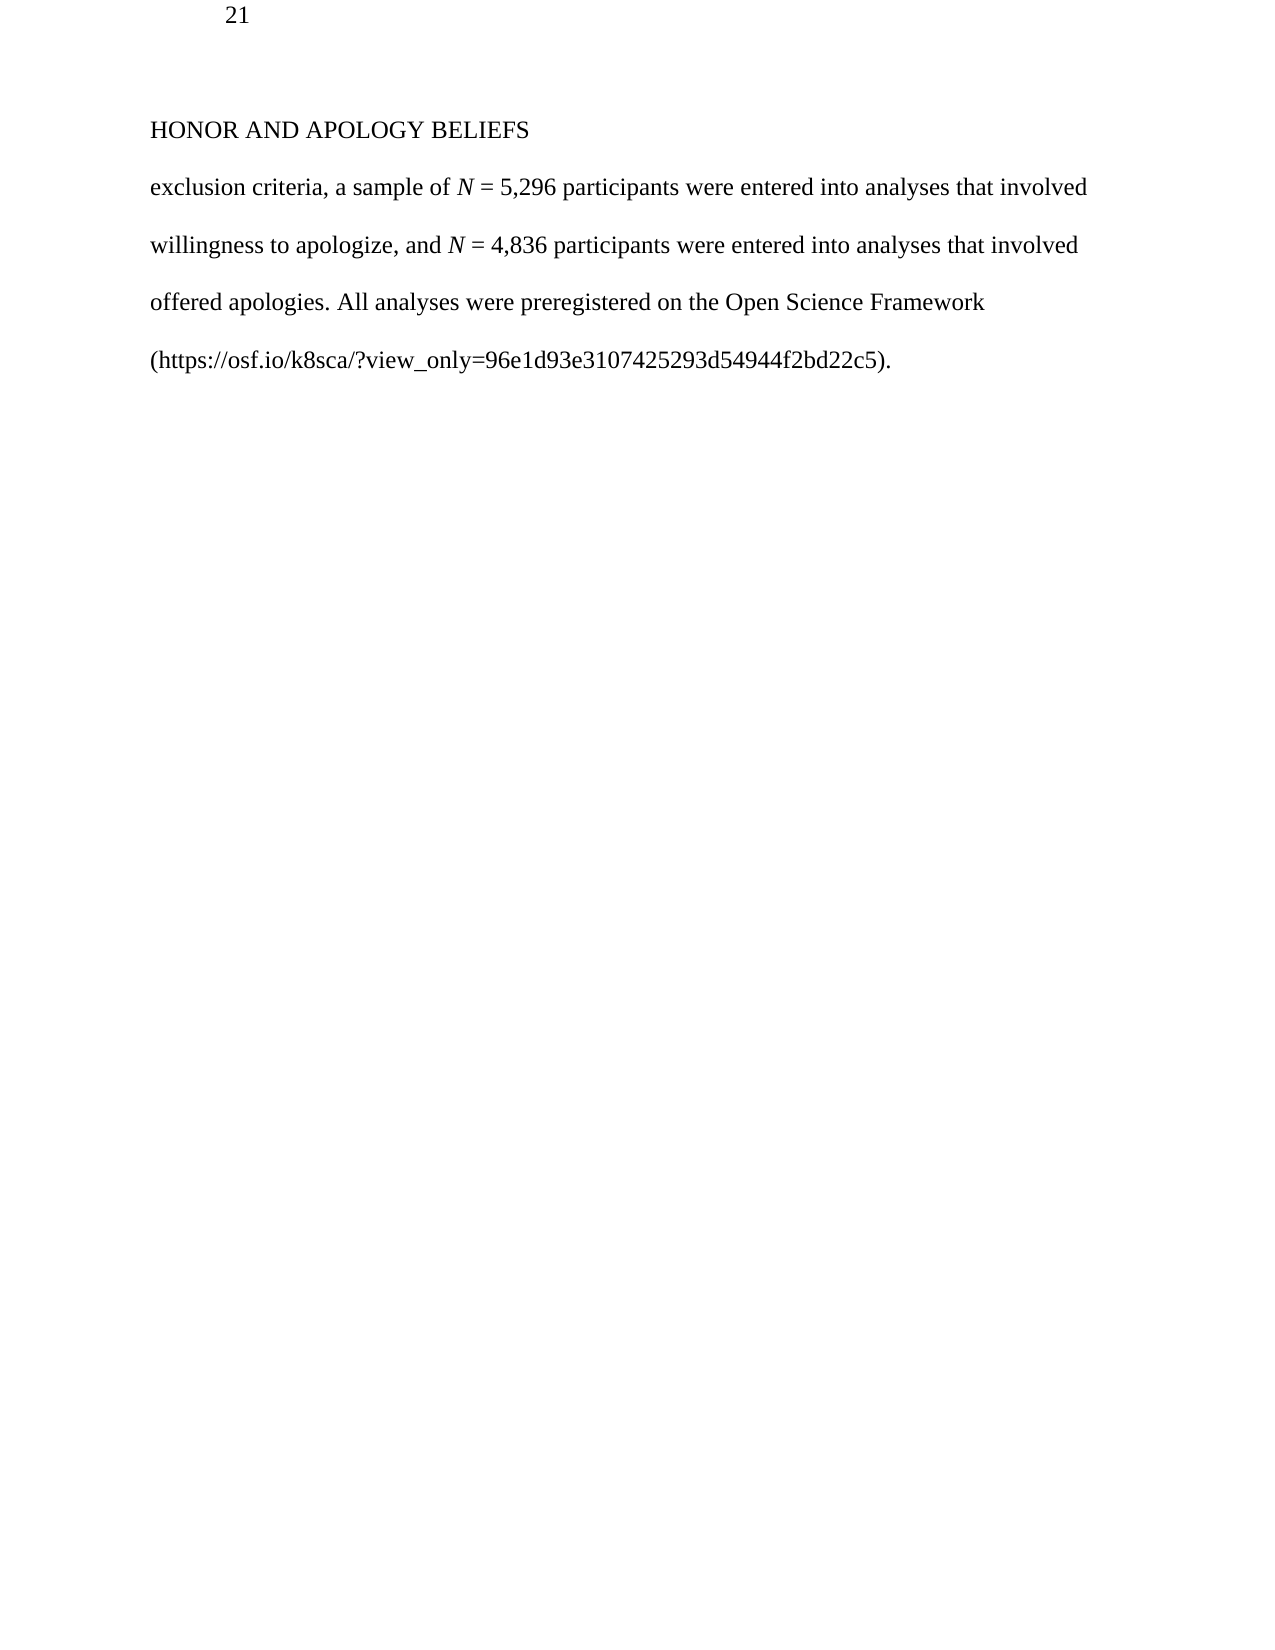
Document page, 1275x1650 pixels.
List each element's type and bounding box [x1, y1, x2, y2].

text [150, 172, 1125, 374]
